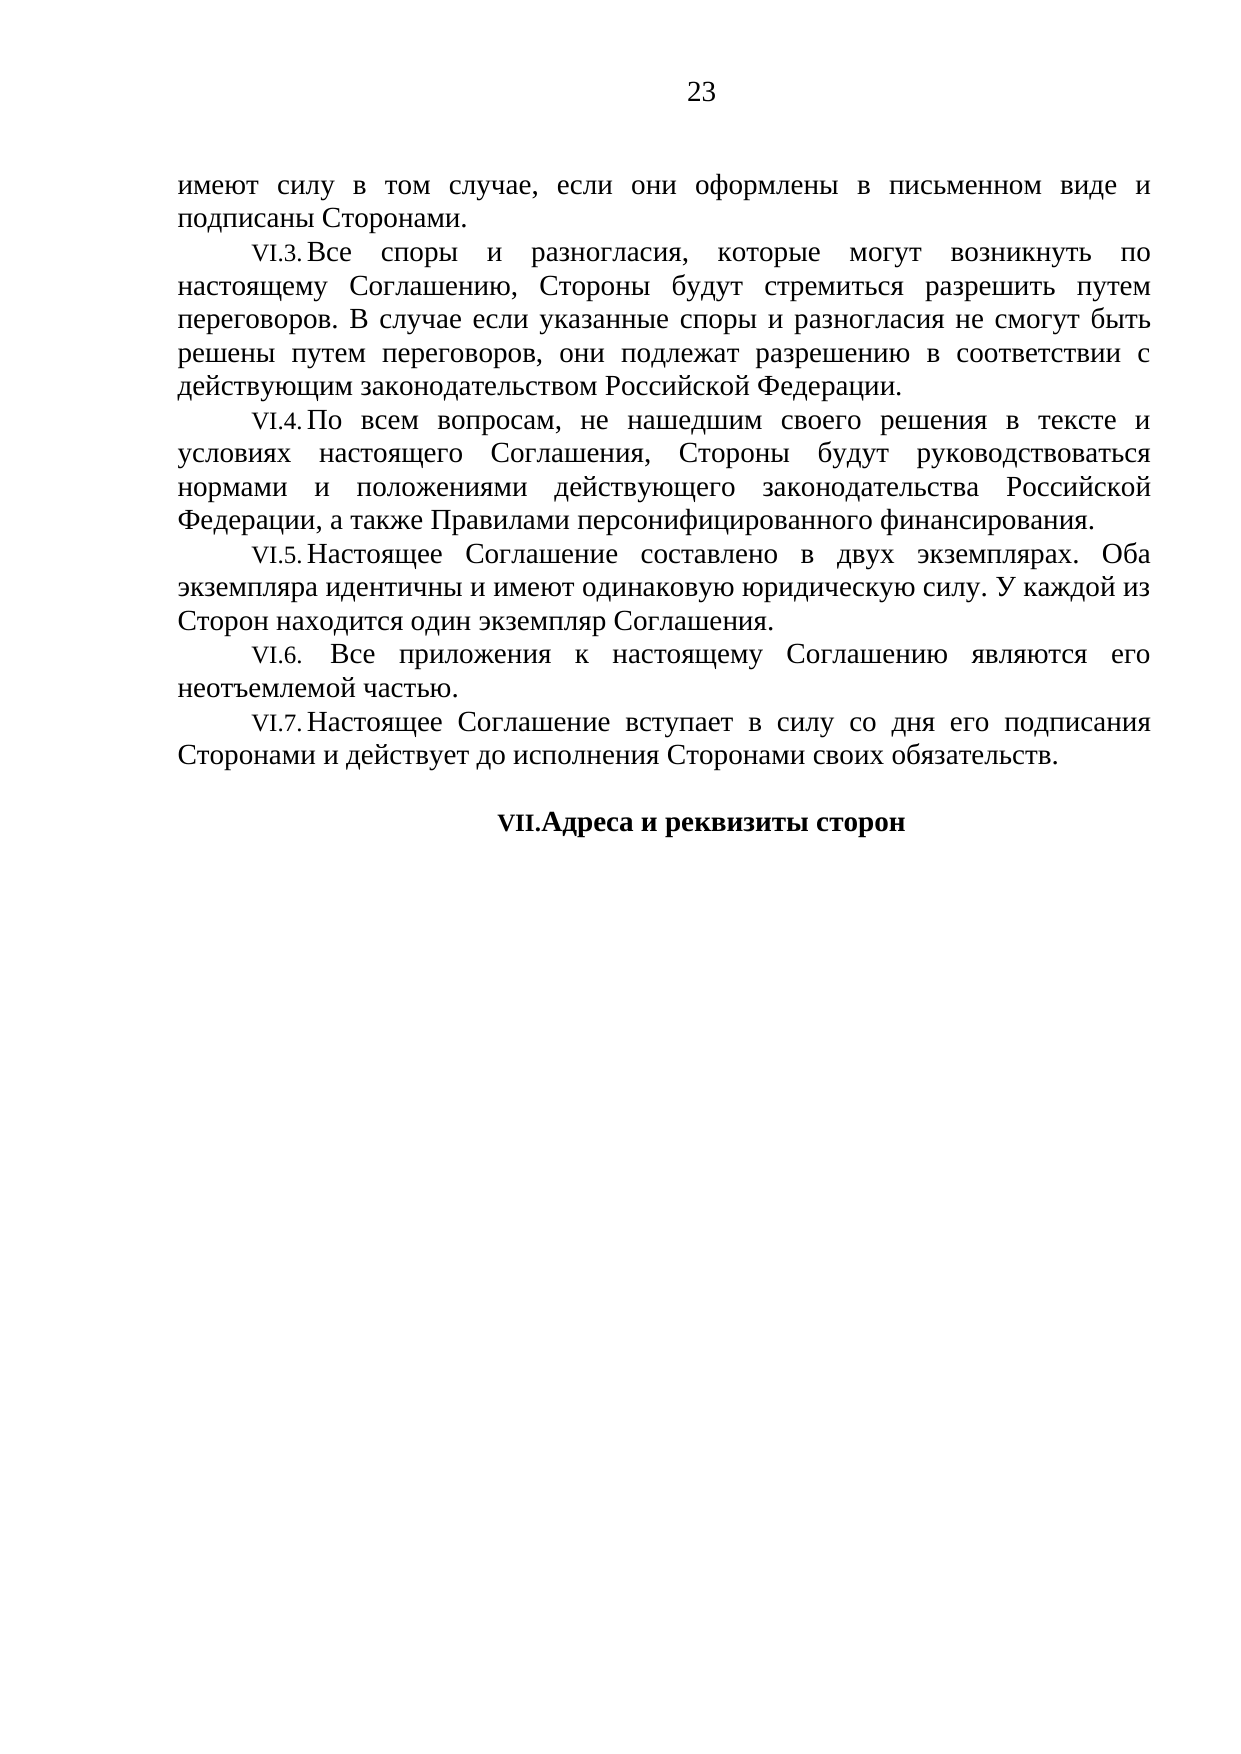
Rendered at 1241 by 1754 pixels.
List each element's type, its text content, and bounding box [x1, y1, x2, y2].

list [177, 167, 1152, 234]
list Настоящее Соглашение составлено в двух экземплярах. Оба экземпляра идентичны и имеют одинаковую юридическую силу. У каждой из Сторон находится один экземпляр Соглашения. [177, 536, 1152, 637]
list Все споры и разногласия, которые могут возникнуть по настоящему Соглашению, Стороны будут стремиться разрешить путем переговоров. В случае если указанные споры и разногласия не смогут быть решены путем переговоров, они подлежат разрешению в соответствии с действующим законодательством Российской Федерации. [177, 234, 1152, 402]
list Адреса и реквизиты сторон [177, 804, 1152, 838]
list Настоящее Соглашение вступает в силу со дня его подписания Сторонами и действует до исполнения Сторонами своих обязательств. [177, 704, 1152, 771]
list По всем вопросам, не нашедшим своего решения в тексте и условиях настоящего Соглашения, Стороны будут руководствоваться нормами и положениями действующего законодательства Российской Федерации, а также Правилами персонифицированного финансирования. [177, 402, 1152, 536]
list Все приложения к настоящему Соглашению являются его неотъемлемой частью. [177, 637, 1152, 704]
